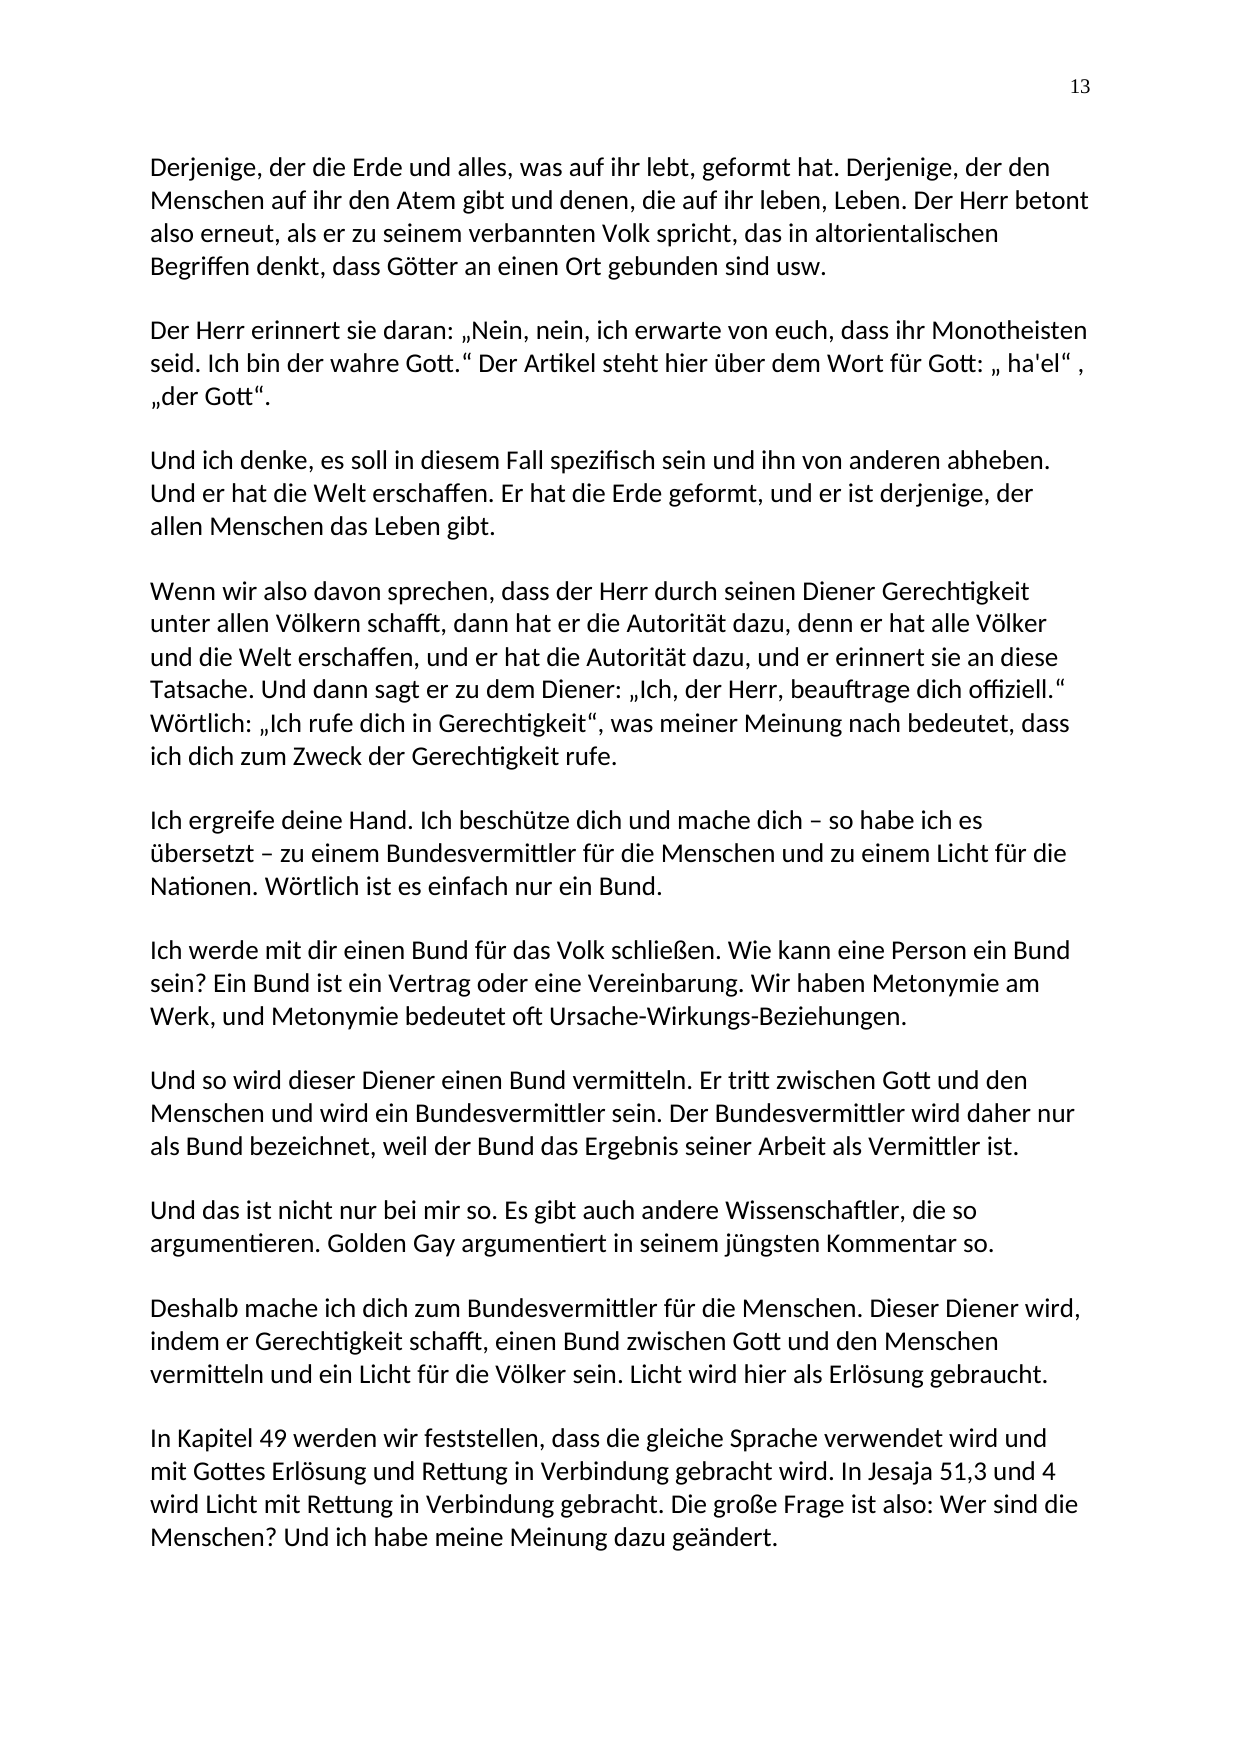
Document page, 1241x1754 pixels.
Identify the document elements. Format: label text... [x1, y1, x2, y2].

text Deshalb mache ich dich zum Bundesvermittler für die Menschen. Dieser Diener wird, indem er Gerechtigkeit schafft, einen Bund zwischen Gott und den Menschen vermitteln und ein Licht für die Völker sein. Licht wird hier als Erlösung gebraucht. [150, 1291, 1090, 1390]
text Und ich denke, es soll in diesem Fall spezifisch sein und ihn von anderen abheben. Und er hat die Welt erschaffen. Er hat die Erde geformt, und er ist derjenige, der allen Menschen das Leben gibt. [150, 443, 1090, 542]
text Der Herr erinnert sie daran: „Nein, nein, ich erwarte von euch, dass ihr Monotheisten seid. Ich bin der wahre Gott.“ Der Artikel steht hier über dem Wort für Gott: „ ha'el“ , „der Gott“. [150, 313, 1090, 412]
text Und so wird dieser Diener einen Bund vermitteln. Er tritt zwischen Gott und den Menschen und wird ein Bundesvermittler sein. Der Bundesvermittler wird daher nur als Bund bezeichnet, weil der Bund das Ergebnis seiner Arbeit als Vermittler ist. [150, 1063, 1090, 1162]
text Derjenige, der die Erde und alles, was auf ihr lebt, geformt hat. Derjenige, der den Menschen auf ihr den Atem gibt und denen, die auf ihr leben, Leben. Der Herr betont also erneut, als er zu seinem verbannten Volk spricht, das in altorientalischen Begriffen denkt, dass Götter an einen Ort gebunden sind usw. [150, 150, 1090, 282]
text Ich ergreife deine Hand. Ich beschütze dich und mache dich – so habe ich es übersetzt – zu einem Bundesvermittler für die Menschen und zu einem Licht für die Nationen. Wörtlich ist es einfach nur ein Bund. [150, 803, 1090, 902]
text Ich werde mit dir einen Bund für das Volk schließen. Wie kann eine Person ein Bund sein? Ein Bund ist ein Vertrag oder eine Vereinbarung. Wir haben Metonymie am Werk, und Metonymie bedeutet oft Ursache-Wirkungs-Beziehungen. [150, 933, 1090, 1032]
text Wenn wir also davon sprechen, dass der Herr durch seinen Diener Gerechtigkeit unter allen Völkern schafft, dann hat er die Autorität dazu, denn er hat alle Völker und die Welt erschaffen, und er hat die Autorität dazu, und er erinnert sie an diese Tatsache. Und dann sagt er zu dem Diener: „Ich, der Herr, beauftrage dich offiziell.“ Wörtlich: „Ich rufe dich in Gerechtigkeit“, was meiner Meinung nach bedeutet, dass ich dich zum Zweck der Gerechtigkeit rufe. [150, 574, 1090, 772]
text Und das ist nicht nur bei mir so. Es gibt auch andere Wissenschaftler, die so argumentieren. Golden Gay argumentiert in seinem jüngsten Kommentar so. [150, 1193, 1090, 1259]
text In Kapitel 49 werden wir feststellen, dass die gleiche Sprache verwendet wird und mit Gottes Erlösung und Rettung in Verbindung gebracht wird. In Jesaja 51,3 und 4 wird Licht mit Rettung in Verbindung gebracht. Die große Frage ist also: Wer sind die Menschen? Und ich habe meine Meinung dazu geändert. [150, 1421, 1090, 1553]
